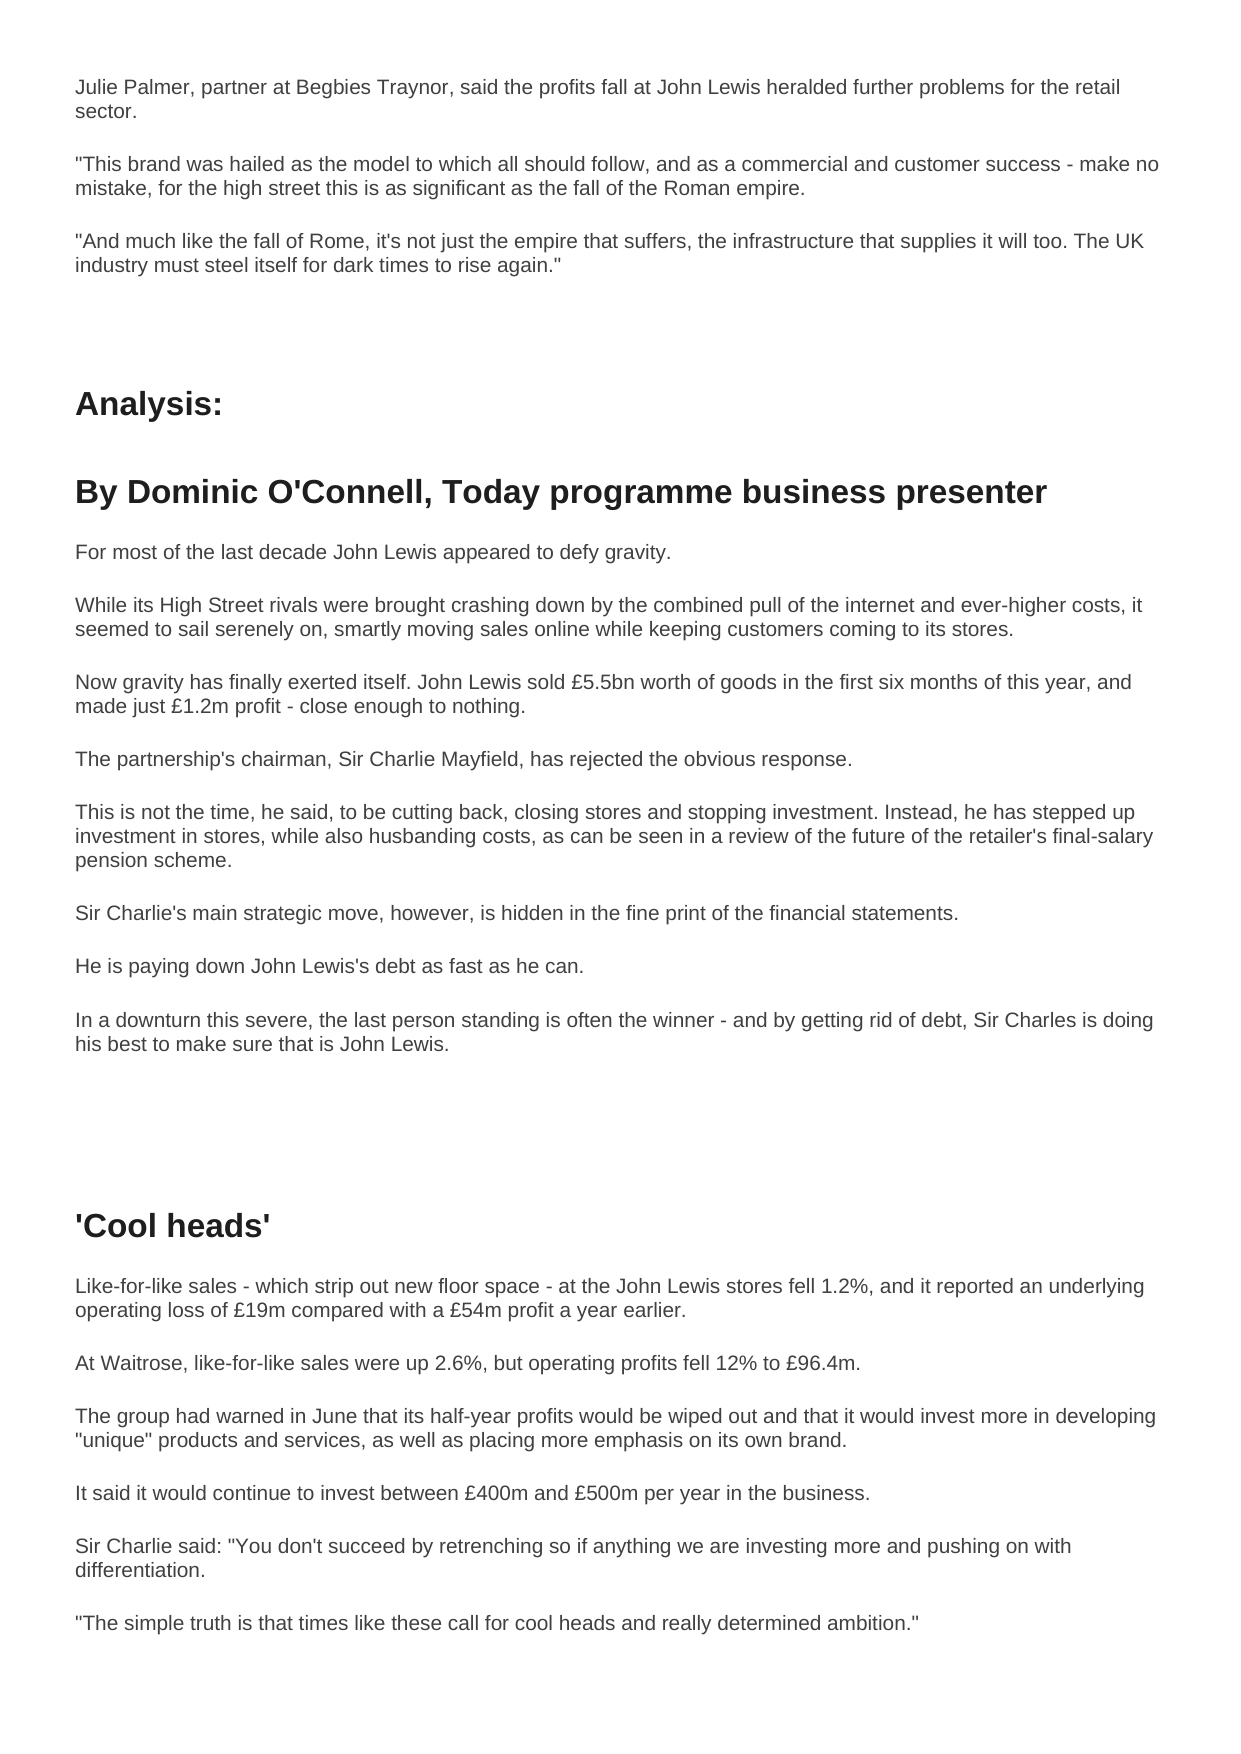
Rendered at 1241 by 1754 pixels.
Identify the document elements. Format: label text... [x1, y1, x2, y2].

text In a downturn this severe, the last person standing is often the winner - and by getting rid of debt, Sir Charles is doing his best to make sure that is John Lewis. [75, 1007, 1165, 1055]
text It said it would continue to invest between £400m and £500m per year in the business. [75, 1481, 1165, 1505]
text "And much like the fall of Rome, it's not just the empire that suffers, the infrastructure that supplies it will too. The UK industry must steel itself for dark times to rise again." [75, 229, 1165, 277]
text Like-for-like sales - which strip out new floor space - at the John Lewis stores fell 1.2%, and it reported an underlying operating loss of £19m compared with a £54m profit a year earlier. [75, 1273, 1165, 1321]
text Analysis: [75, 384, 1165, 422]
text The group had warned in June that its half-year profits would be wiped out and that it would invest more in developing "unique" products and services, as well as placing more emphasis on its own brand. [75, 1404, 1165, 1452]
text Julie Palmer, partner at Begbies Traynor, said the profits fall at John Lewis heralded further problems for the retail sector. [75, 75, 1165, 123]
text The partnership's chairman, Sir Charlie Mayfield, has rejected the obvious response. [75, 747, 1165, 771]
text Now gravity has finally exerted itself. John Lewis sold £5.5bn worth of goods in the first six months of this year, and made just £1.2m profit - close enough to nothing. [75, 670, 1165, 718]
text This is not the time, he said, to be cutting back, closing stores and stopping investment. Instead, he has stepped up investment in stores, while also husbanding costs, as can be seen in a review of the future of the retailer's final-salary pension scheme. [75, 800, 1165, 872]
text He is paying down John Lewis's debt as fast as he can. [75, 954, 1165, 978]
text "This brand was hailed as the model to which all should follow, and as a commercial and customer success - make no mistake, for the high street this is as significant as the fall of the Roman empire. [75, 152, 1165, 200]
text For most of the last decade John Lewis appeared to defy gravity. [75, 540, 1165, 564]
text While its High Street rivals were brought crashing down by the combined pull of the internet and ever-higher costs, it seemed to sail serenely on, smartly moving sales online while keeping customers coming to its stores. [75, 593, 1165, 641]
text "The simple truth is that times like these call for cool heads and really determined ambition." [75, 1611, 1165, 1635]
text 'Cool heads' [75, 1206, 1165, 1244]
text By Dominic O'Connell, Today programme business presenter [75, 472, 1165, 511]
text Sir Charlie's main strategic move, however, is hidden in the fine print of the financial statements. [75, 901, 1165, 925]
text At Waitrose, like-for-like sales were up 2.6%, but operating profits fell 12% to £96.4m. [75, 1351, 1165, 1374]
text Sir Charlie said: "You don't succeed by retrenching so if anything we are investing more and pushing on with differentiation. [75, 1534, 1165, 1582]
